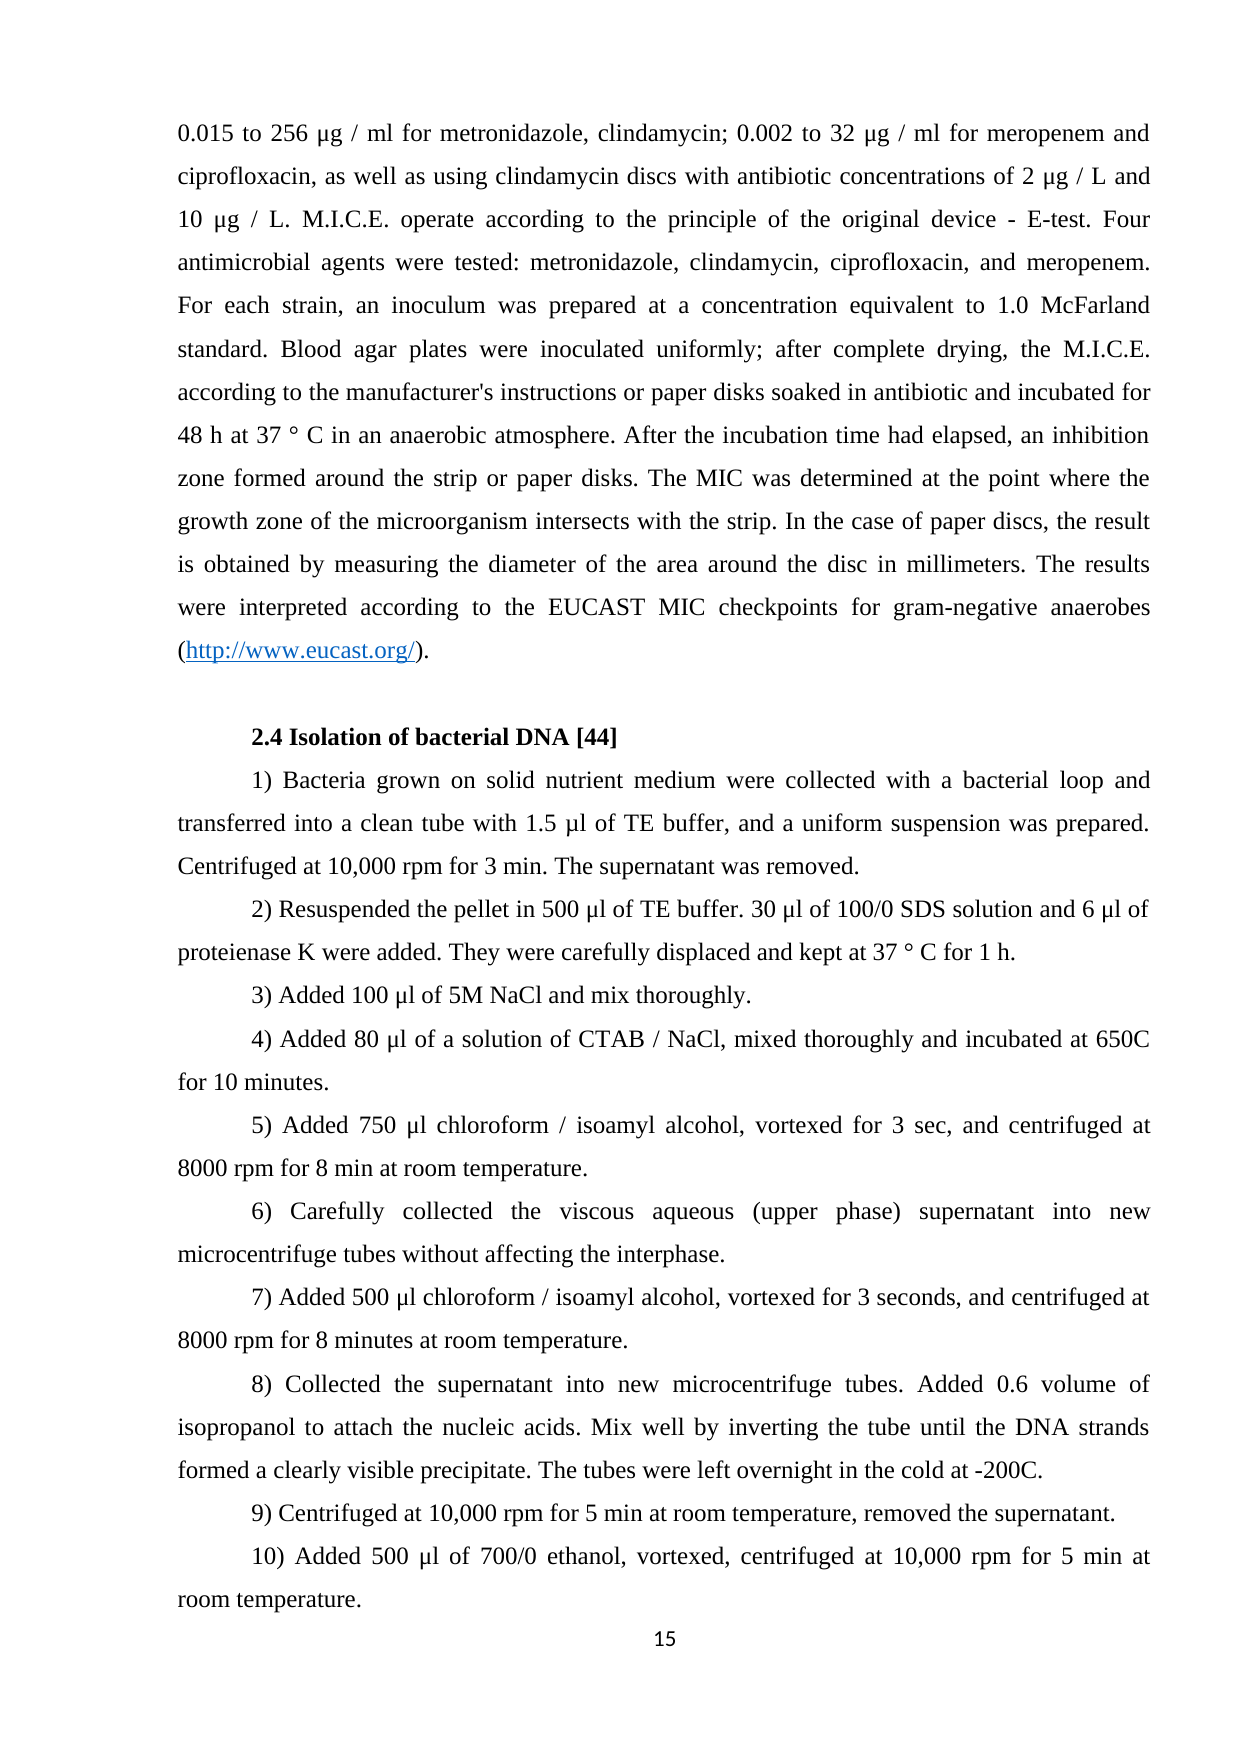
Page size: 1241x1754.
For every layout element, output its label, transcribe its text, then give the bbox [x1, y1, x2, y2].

text 6) Carefully collected the viscous aqueous (upper phase) supernatant into new microcentrifuge tubes without affecting the interphase. [177, 1196, 1152, 1268]
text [177, 118, 1152, 664]
text 2.4 Isolation of bacterial DNA [44] [177, 722, 1152, 751]
text 4) Added 80 μl of a solution of CTAB / NaCl, mixed thoroughly and incubated at 650C for 10 minutes. [177, 1024, 1152, 1096]
text 8) Collected the supernatant into new microcentrifuge tubes. Added 0.6 volume of isopropanol to attach the nucleic acids. Mix well by inverting the tube until the DNA strands formed a clearly visible precipitate. The tubes were left overnight in the cold at -200C. [177, 1369, 1152, 1484]
text 2) Resuspended the pellet in 500 μl of TE buffer. 30 μl of 100/0 SDS solution and 6 μl of proteienase K were added. They were carefully displaced and kept at 37 ° С for 1 h. [177, 894, 1152, 966]
text 9) Centrifuged at 10,000 rpm for 5 min at room temperature, removed the supernatant. [177, 1498, 1152, 1527]
text 3) Added 100 μl of 5M NaCl and mix thoroughly. [177, 981, 1152, 1009]
text 7) Added 500 μl chloroform / isoamyl alcohol, vortexed for 3 seconds, and centrifuged at 8000 rpm for 8 minutes at room temperature. [177, 1282, 1152, 1354]
text 1) Bacteria grown on solid nutrient medium were collected with a bacterial loop and transferred into a clean tube with 1.5 µl of TE buffer, and a uniform suspension was prepared. Centrifuged at 10,000 rpm for 3 min. The supernatant was removed. [177, 765, 1152, 880]
text 10) Added 500 μl of 700/0 ethanol, vortexed, centrifuged at 10,000 rpm for 5 min at room temperature. [177, 1541, 1152, 1613]
text 5) Added 750 μl chloroform / isoamyl alcohol, vortexed for 3 sec, and centrifuged at 8000 rpm for 8 min at room temperature. [177, 1110, 1152, 1182]
